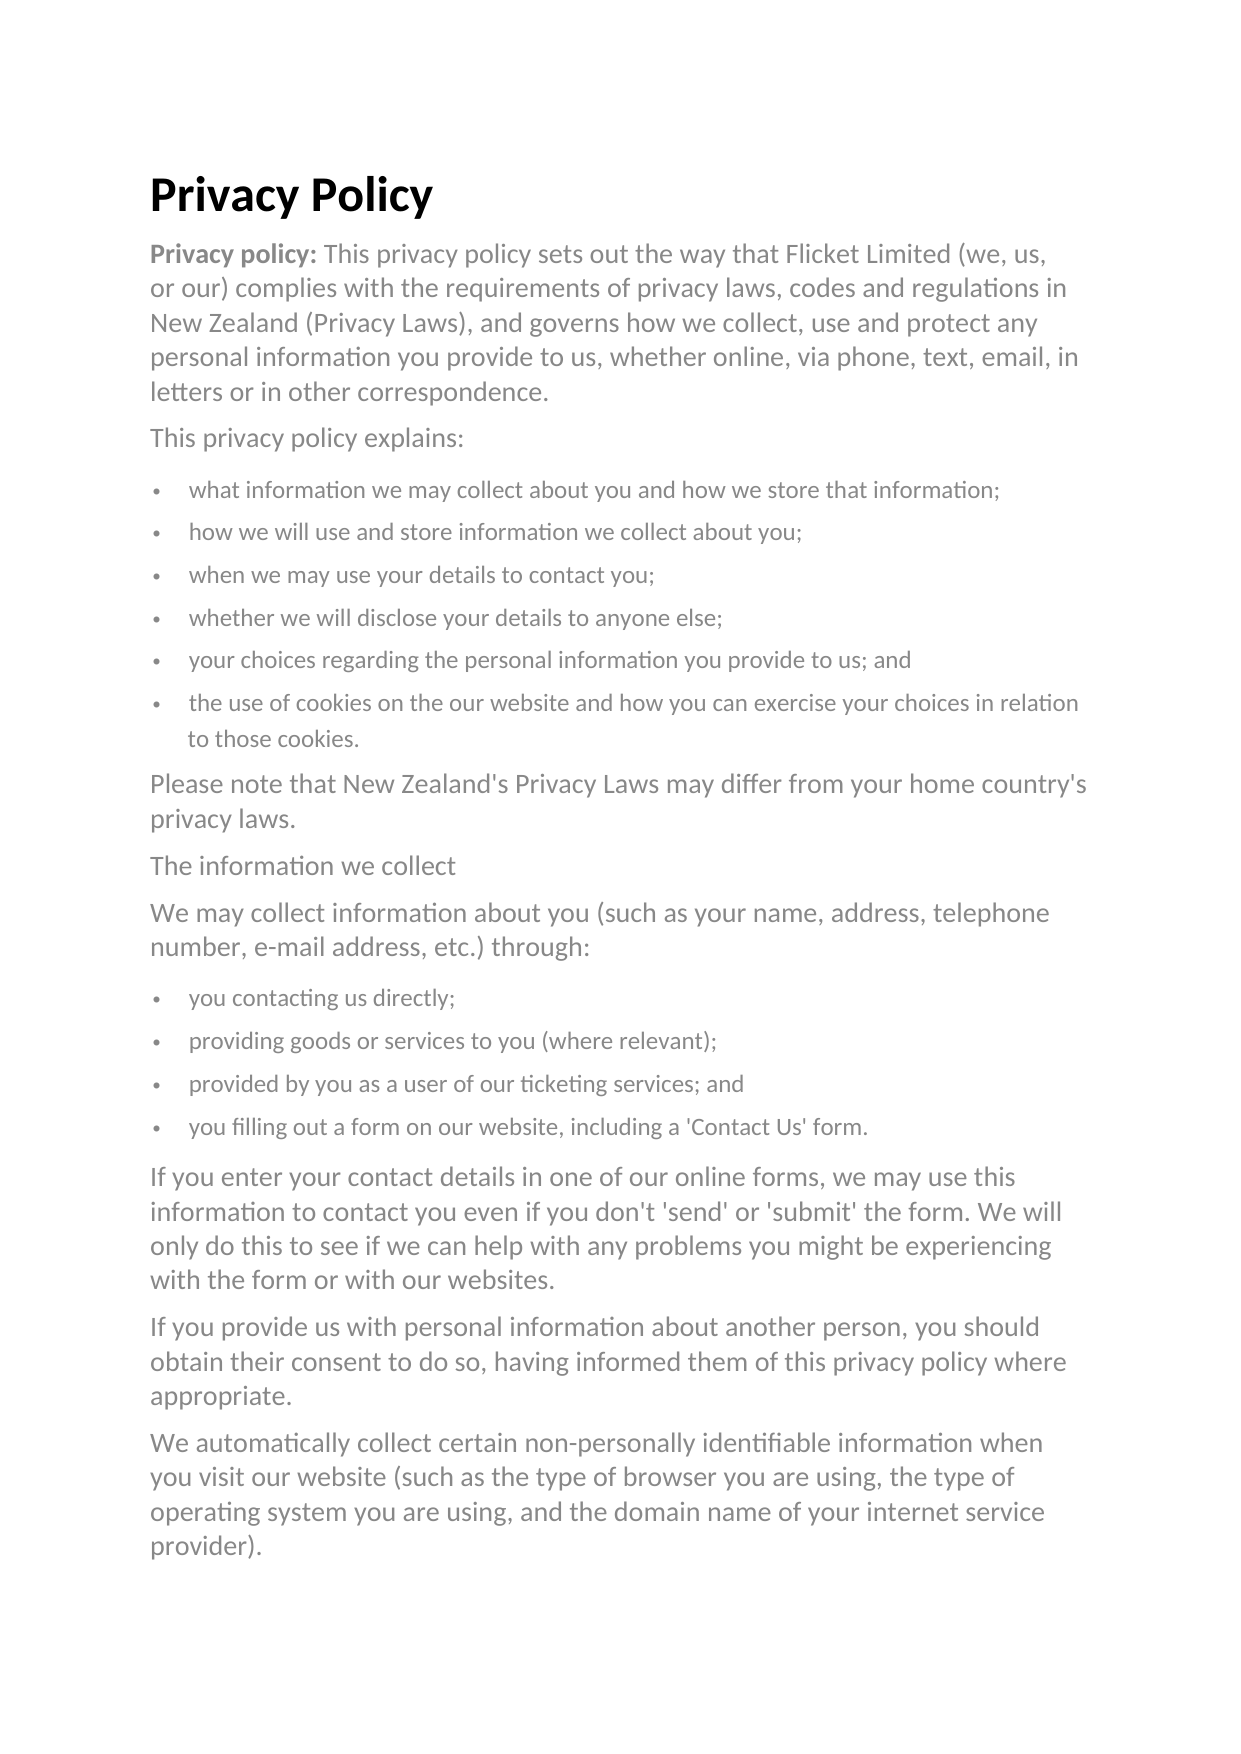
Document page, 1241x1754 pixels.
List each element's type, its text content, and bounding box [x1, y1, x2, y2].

text ∙ whether we will disclose your details to anyone else; [150, 595, 1090, 638]
text ∙ provided by you as a user of our ticketing services; and [150, 1061, 1090, 1104]
text ∙ how we will use and store information we collect about you; [150, 510, 1090, 553]
text ∙ the use of cookies on the our website and how you can exercise your choices in relation to those cookies. [150, 681, 1090, 754]
text ∙ your choices regarding the personal information you provide to us; and [150, 638, 1090, 681]
text We may collect information about you (such as your name, address, telephone number, e-mail address, etc.) through: [150, 895, 1090, 963]
text The information we collect [150, 848, 1090, 882]
text If you enter your contact details in one of our online forms, we may use this information to contact you even if you don't 'send' or 'submit' the form. We will only do this to see if we can help with any problems you might be experiencing with the form or with our websites. [150, 1159, 1090, 1297]
subtitle Privacy Policy [150, 162, 1090, 223]
text ∙ when we may use your details to contact you; [150, 553, 1090, 595]
text Privacy policy: This privacy policy sets out the way that Flicket Limited (we, us, or our) complies with the requirements of privacy laws, codes and regulations in New Zealand (Privacy Laws), and governs how we collect, use and protect any personal information you provide to us, whether online, via phone, text, email, in letters or in other correspondence. [150, 236, 1090, 408]
text This privacy policy explains: [150, 420, 1090, 455]
text If you provide us with personal information about another person, you should obtain their consent to do so, having informed them of this privacy policy where appropriate. [150, 1309, 1090, 1412]
text Please note that New Zealand's Privacy Laws may differ from your home country's privacy laws. [150, 767, 1090, 835]
text ∙ providing goods or services to you (where relevant); [150, 1019, 1090, 1061]
text ∙ you contacting us directly; [150, 976, 1090, 1019]
text We automatically collect certain non-personally identifiable information when you visit our website (such as the type of browser you are using, the type of operating system you are using, and the domain name of your internet service provider). [150, 1425, 1090, 1562]
text ∙ what information we may collect about you and how we store that information; [150, 467, 1090, 510]
text ∙ you filling out a form on our website, including a 'Contact Us' form. [150, 1104, 1090, 1147]
